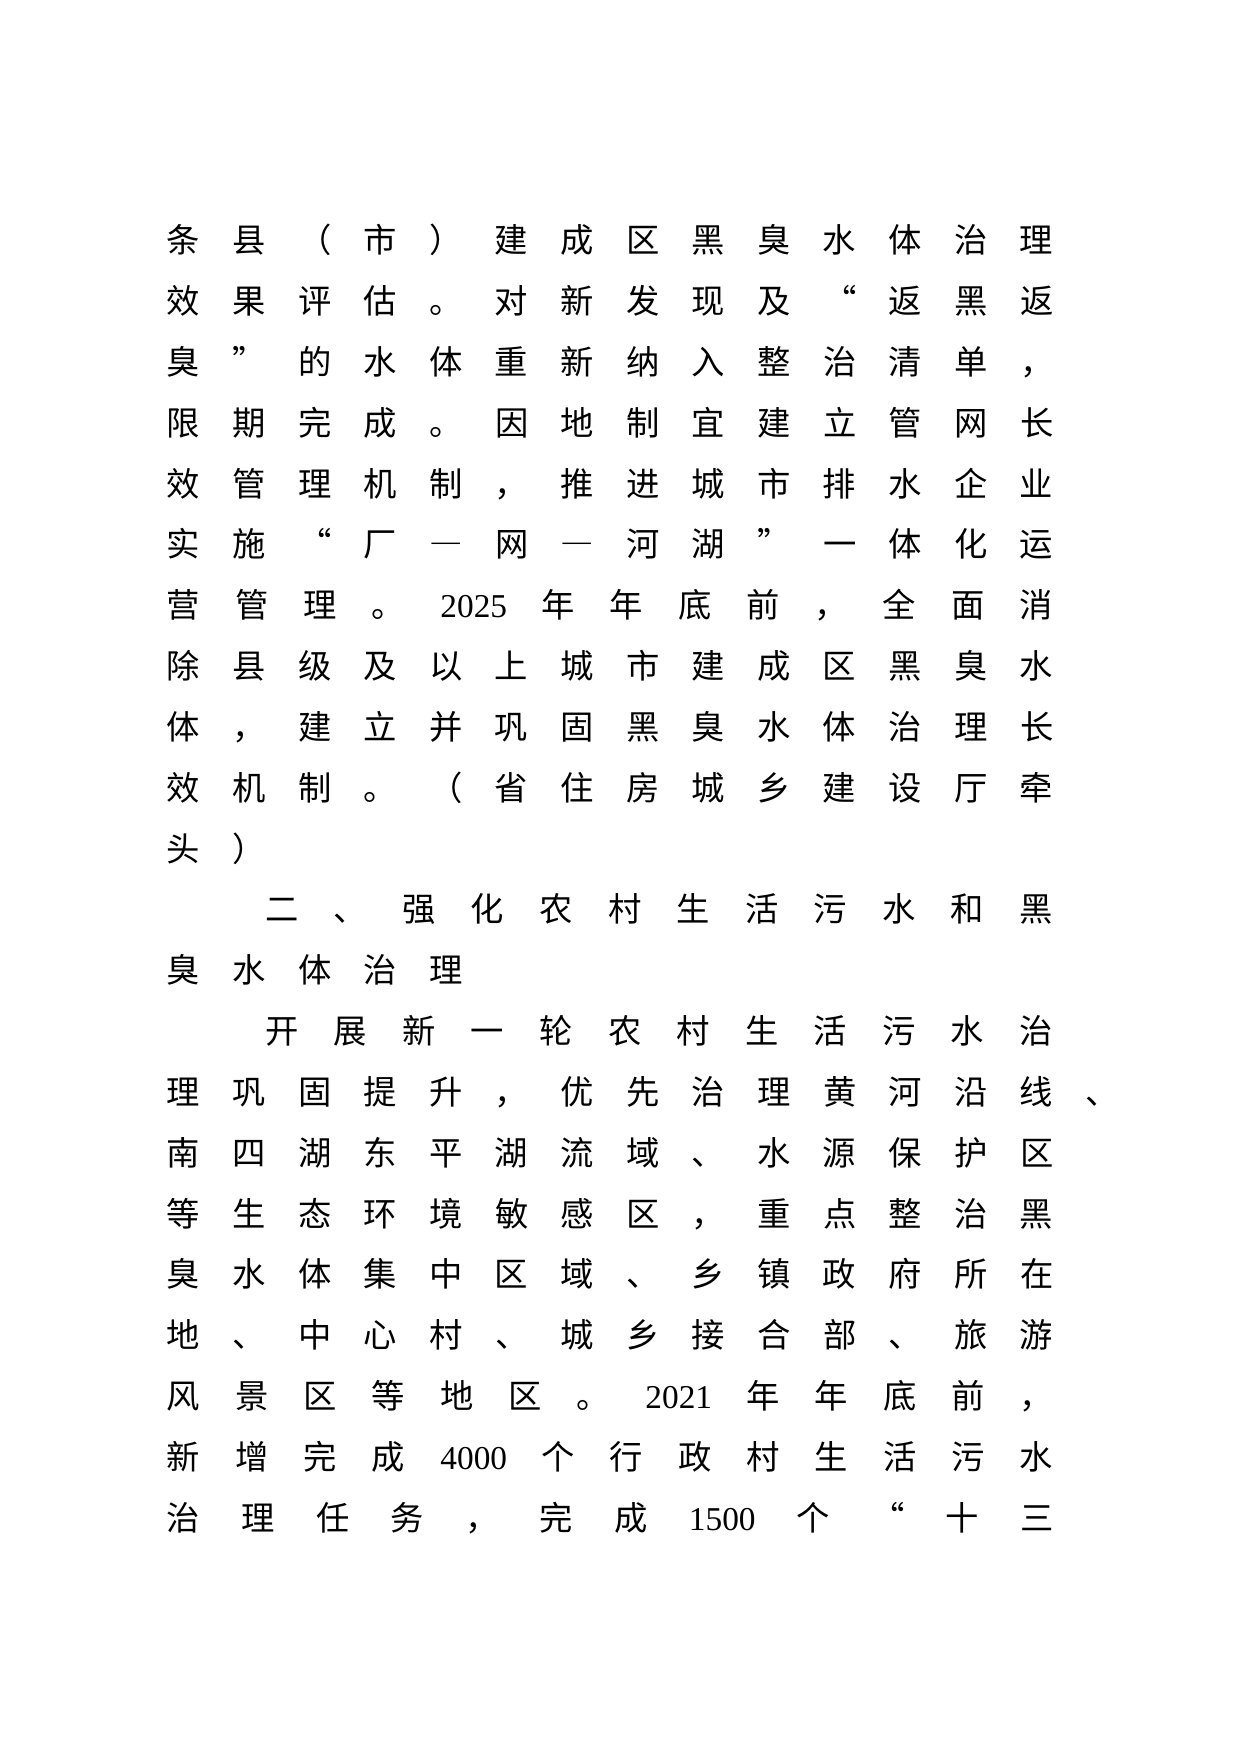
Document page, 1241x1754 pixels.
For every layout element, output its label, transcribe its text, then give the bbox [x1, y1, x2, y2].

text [167, 999, 1085, 1546]
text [167, 208, 1085, 877]
text 二、强化农村生活污水和黑臭水体治理 [167, 877, 1085, 999]
